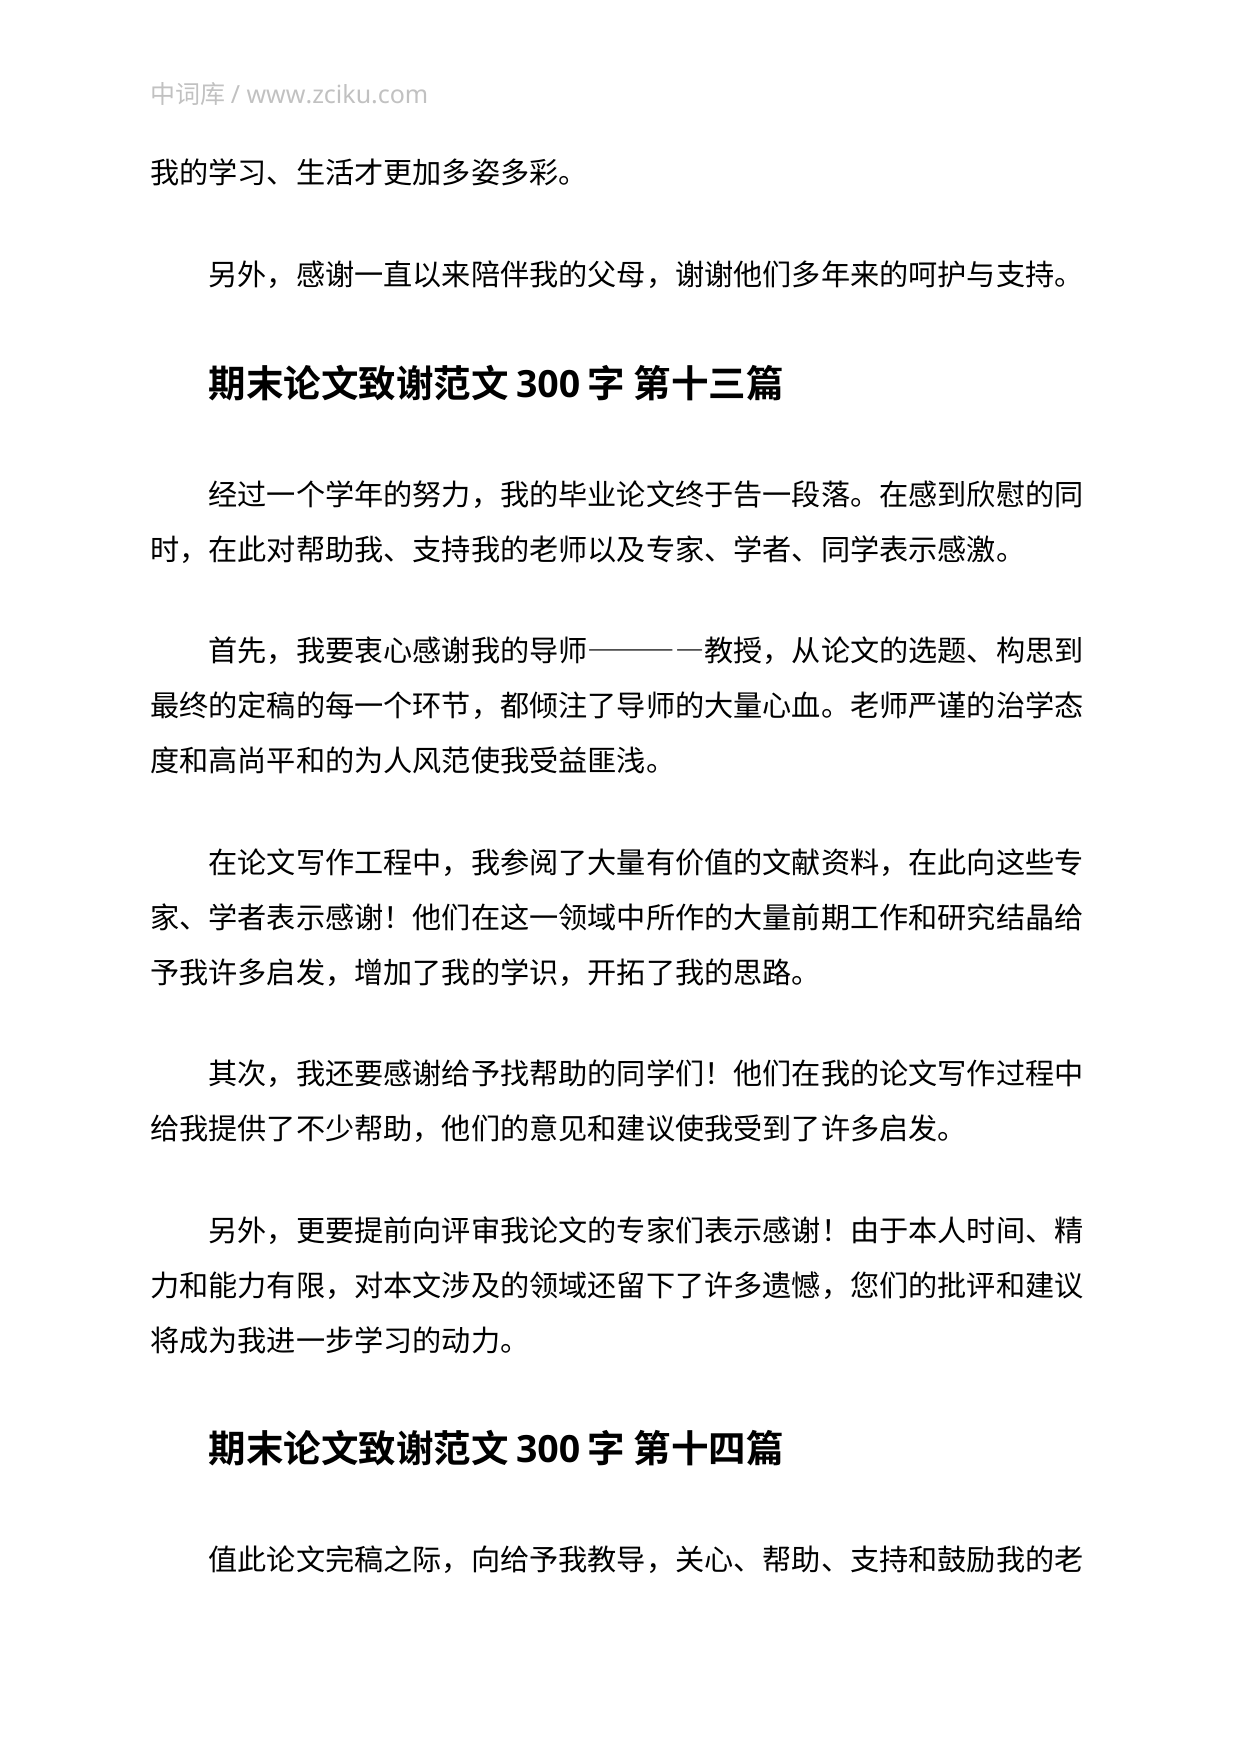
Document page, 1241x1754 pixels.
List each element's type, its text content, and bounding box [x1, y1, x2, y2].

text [150, 1537, 1090, 1579]
text 在论文写作工程中，我参阅了大量有价值的文献资料，在此向这些专家、学者表示感谢！他们在这一领域中所作的大量前期工作和研究结晶给予我许多启发，增加了我的学识，开拓了我的思路。 [150, 839, 1090, 991]
text 期末论文致谢范文300字 第十四篇 [150, 1419, 1090, 1474]
text 另外，更要提前向评审我论文的专家们表示感谢！由于本人时间、精力和能力有限，对本文涉及的领域还留下了许多遗憾，您们的批评和建议将成为我进一步学习的动力。 [150, 1208, 1090, 1360]
text 经过一个学年的努力，我的毕业论文终于告一段落。在感到欣慰的同时，在此对帮助我、支持我的老师以及专家、学者、同学表示感激。 [150, 471, 1090, 568]
text 首先，我要衷心感谢我的导师————教授，从论文的选题、构思到最终的定稿的每一个环节，都倾注了导师的大量心血。老师严谨的治学态度和高尚平和的为人风范使我受益匪浅。 [150, 628, 1090, 780]
text 另外，感谢一直以来陪伴我的父母，谢谢他们多年来的呵护与支持。 [150, 252, 1090, 294]
text 其次，我还要感谢给予找帮助的同学们！他们在我的论文写作过程中给我提供了不少帮助，他们的意见和建议使我受到了许多启发。 [150, 1051, 1090, 1148]
text 期末论文致谢范文300字 第十三篇 [150, 353, 1090, 408]
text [150, 150, 1090, 192]
